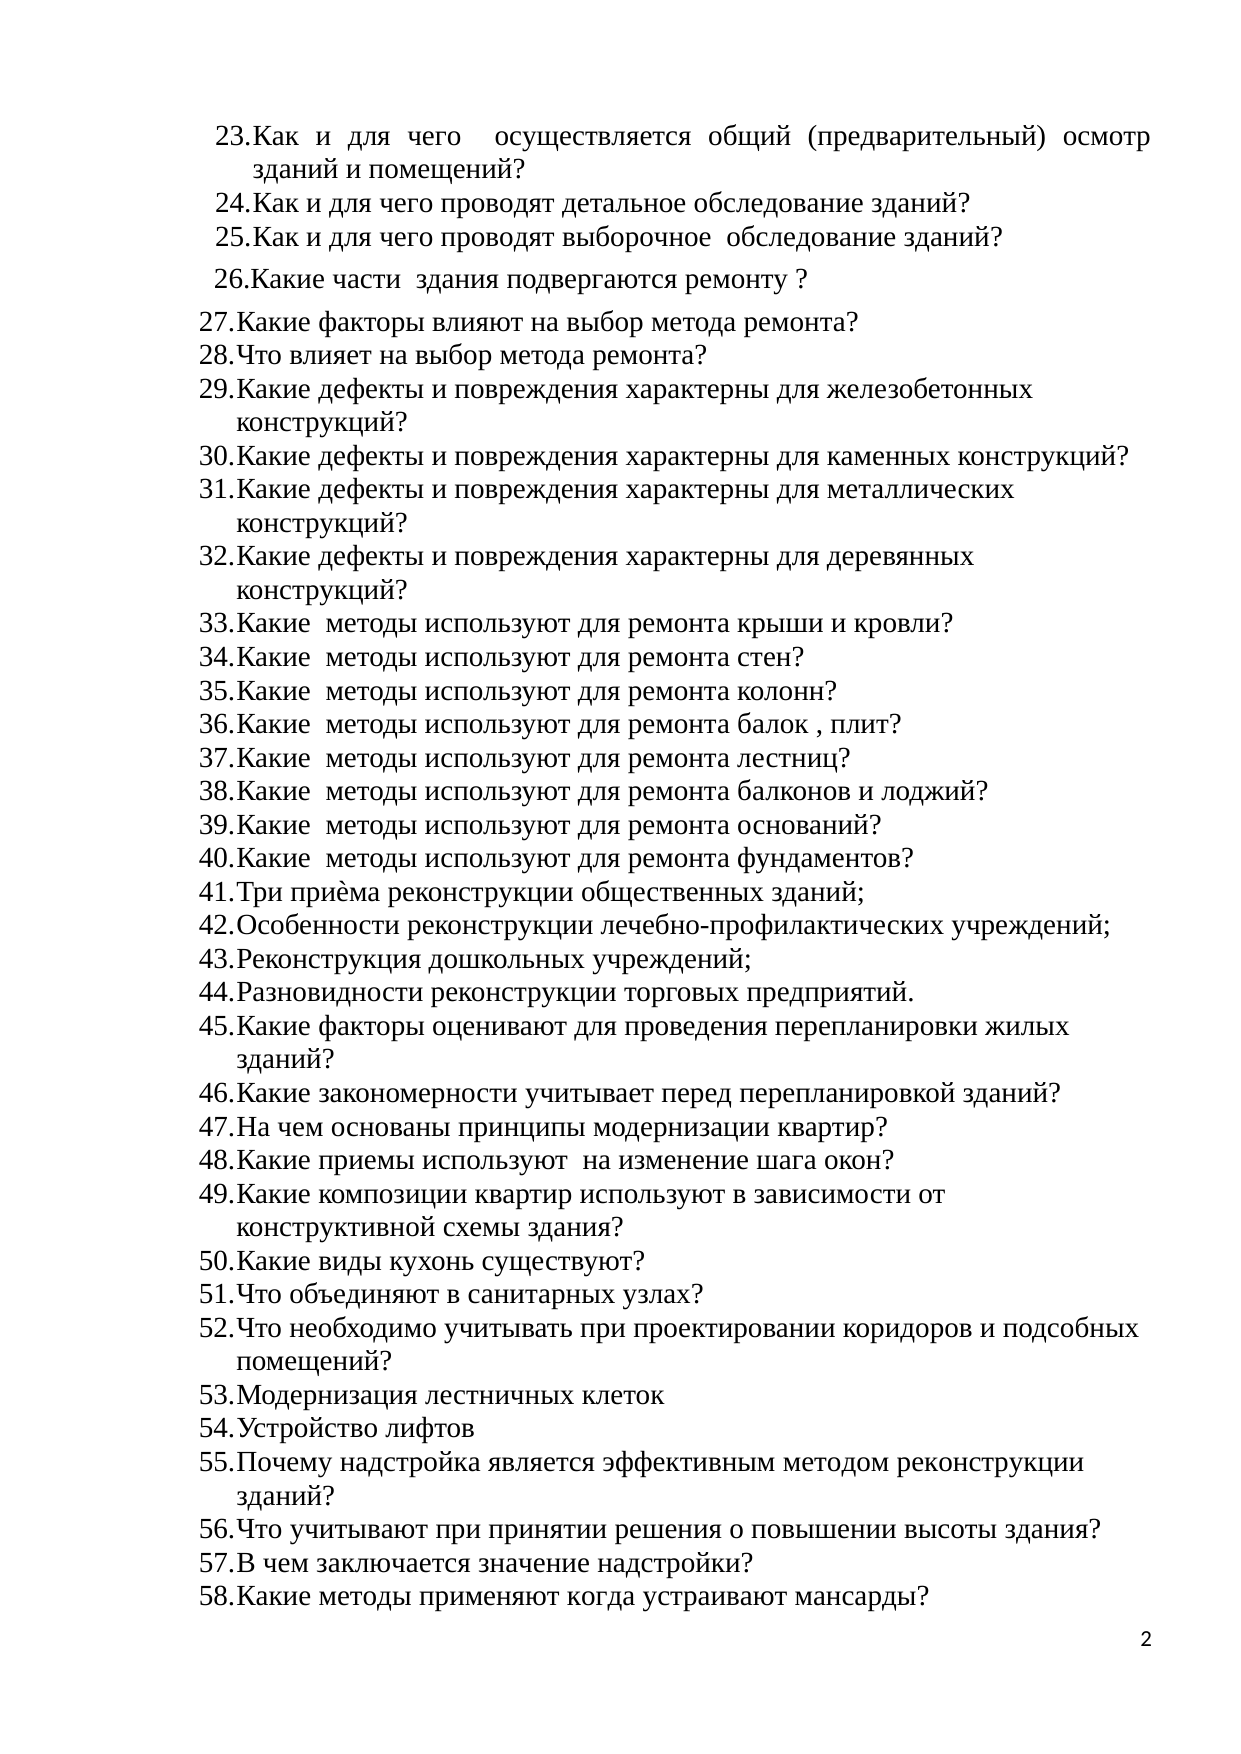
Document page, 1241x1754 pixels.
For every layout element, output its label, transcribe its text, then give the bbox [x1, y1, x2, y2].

list Какие методы используют для ремонта балок , плит? [198, 706, 1152, 740]
list Какие методы используют для ремонта лестниц? [198, 740, 1152, 773]
list На чем основаны принципы модернизации квартир? [198, 1109, 1152, 1142]
list Какие методы используют для ремонта крыши и кровли? [198, 606, 1152, 639]
list Разновидности реконструкции торговых предприятий. [198, 974, 1152, 1008]
list Какие факторы влияют на выбор метода ремонта? [198, 304, 1152, 337]
list Особенности реконструкции лечебно-профилактических учреждений; [198, 907, 1152, 941]
list Как и для чего проводят выборочное обследование зданий? [215, 219, 1152, 252]
list Какие методы используют для ремонта стен? [198, 639, 1152, 673]
list Модернизация лестничных клеток [198, 1377, 1152, 1411]
list Как и для чего проводят детальное обследование зданий? [215, 185, 1152, 219]
list Какие методы применяют когда устраивают мансарды? [198, 1578, 1152, 1612]
list Как и для чего осуществляется общий (предварительный) осмотр зданий и помещений? [215, 118, 1152, 185]
list Какие дефекты и повреждения характерны для каменных конструкций? [198, 438, 1152, 471]
text 26.Какие части здания подвергаются ремонту ? [177, 261, 1152, 295]
list Устройство лифтов [198, 1411, 1152, 1444]
list Какие дефекты и повреждения характерны для железобетонных конструкций? [198, 371, 1152, 438]
list Какие методы используют для ремонта фундаментов? [198, 840, 1152, 874]
list Что учитывают при принятии решения о повышении высоты здания? [198, 1511, 1152, 1545]
list Что необходимо учитывать при проектировании коридоров и подсобных помещений? [198, 1310, 1152, 1377]
list Какие методы используют для ремонта колонн? [198, 673, 1152, 706]
list Какие методы используют для ремонта балконов и лоджий? [198, 773, 1152, 807]
list Что объединяют в санитарных узлах? [198, 1276, 1152, 1310]
list Какие дефекты и повреждения характерны для металлических конструкций? [198, 471, 1152, 538]
list Какие виды кухонь существуют? [198, 1243, 1152, 1276]
list Какие композиции квартир используют в зависимости от конструктивной схемы здания? [198, 1176, 1152, 1243]
list Почему надстройка является эффективным методом реконструкции зданий? [198, 1444, 1152, 1511]
list Какие факторы оценивают для проведения перепланировки жилых зданий? [198, 1008, 1152, 1075]
list В чем заключается значение надстройки? [198, 1545, 1152, 1578]
list Какие методы используют для ремонта оснований? [198, 807, 1152, 840]
list Какие приемы используют на изменение шага окон? [198, 1142, 1152, 1176]
list Какие дефекты и повреждения характерны для деревянных конструкций? [198, 538, 1152, 606]
list Что влияет на выбор метода ремонта? [198, 337, 1152, 371]
list Три приѐма реконструкции общественных зданий; [198, 874, 1152, 907]
list Какие закономерности учитывает перед перепланировкой зданий? [198, 1075, 1152, 1109]
list Реконструкция дошкольных учреждений; [198, 941, 1152, 974]
